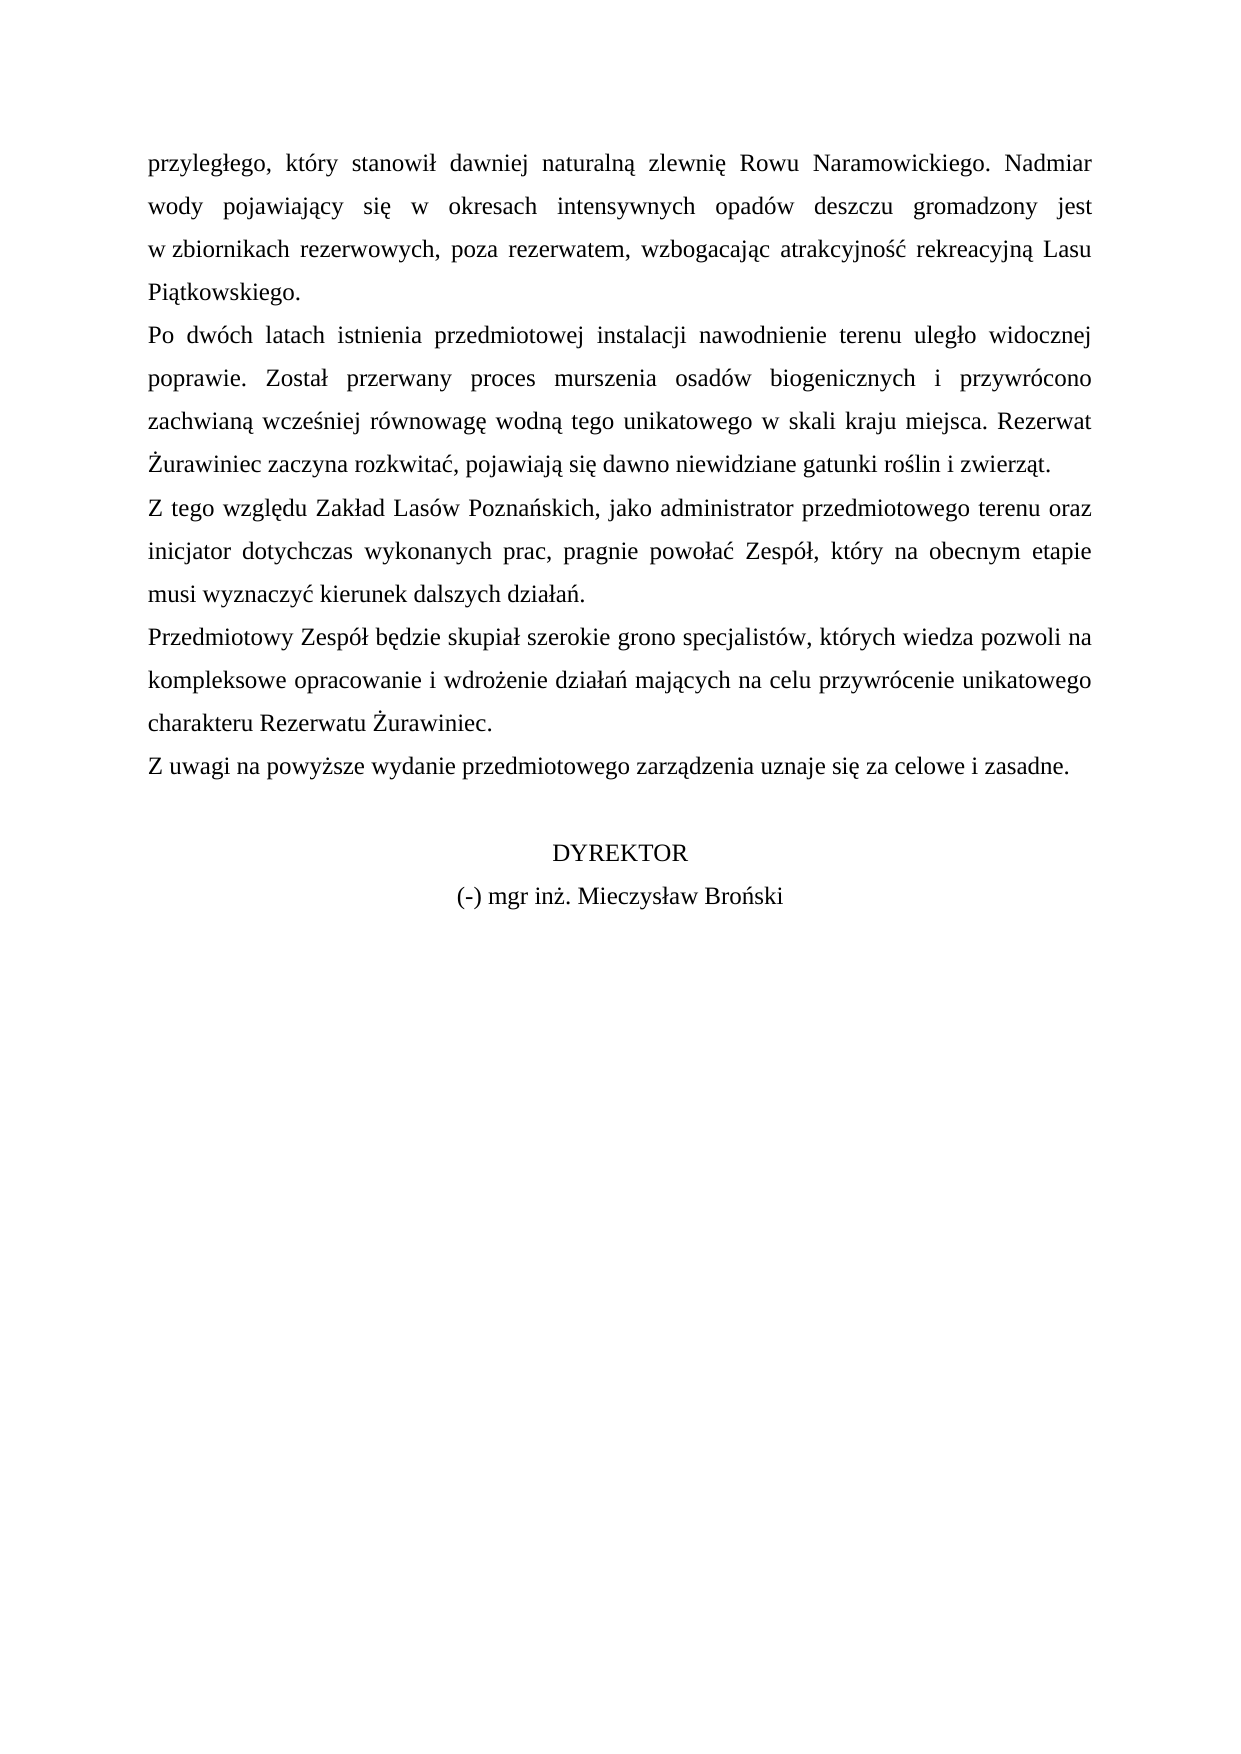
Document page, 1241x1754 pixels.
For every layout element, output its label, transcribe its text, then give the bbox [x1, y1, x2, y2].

text Po dwóch latach istnienia przedmiotowej instalacji nawodnienie terenu uległo widocznej poprawie. Został przerwany proces murszenia osadów biogenicznych i przywrócono zachwianą wcześniej równowagę wodną tego unikatowego w skali kraju miejsca. Rezerwat Żurawiniec zaczyna rozkwitać, pojawiają się dawno niewidziane gatunki roślin i zwierząt. [148, 320, 1093, 478]
text DYREKTOR [148, 838, 1093, 866]
text Z uwagi na powyższe wydanie przedmiotowego zarządzenia uznaje się za celowe i zasadne. [148, 751, 1093, 780]
text Przedmiotowy Zespół będzie skupiał szerokie grono specjalistów, których wiedza pozwoli na kompleksowe opracowanie i wdrożenie działań mających na celu przywrócenie unikatowego charakteru Rezerwatu Żurawiniec. [148, 622, 1093, 737]
text (-) mgr inż. Mieczysław Broński [148, 881, 1093, 909]
text Z tego względu Zakład Lasów Poznańskich, jako administrator przedmiotowego terenu oraz inicjator dotychczas wykonanych prac, pragnie powołać Zespół, który na obecnym etapie musi wyznaczyć kierunek dalszych działań. [148, 493, 1093, 608]
